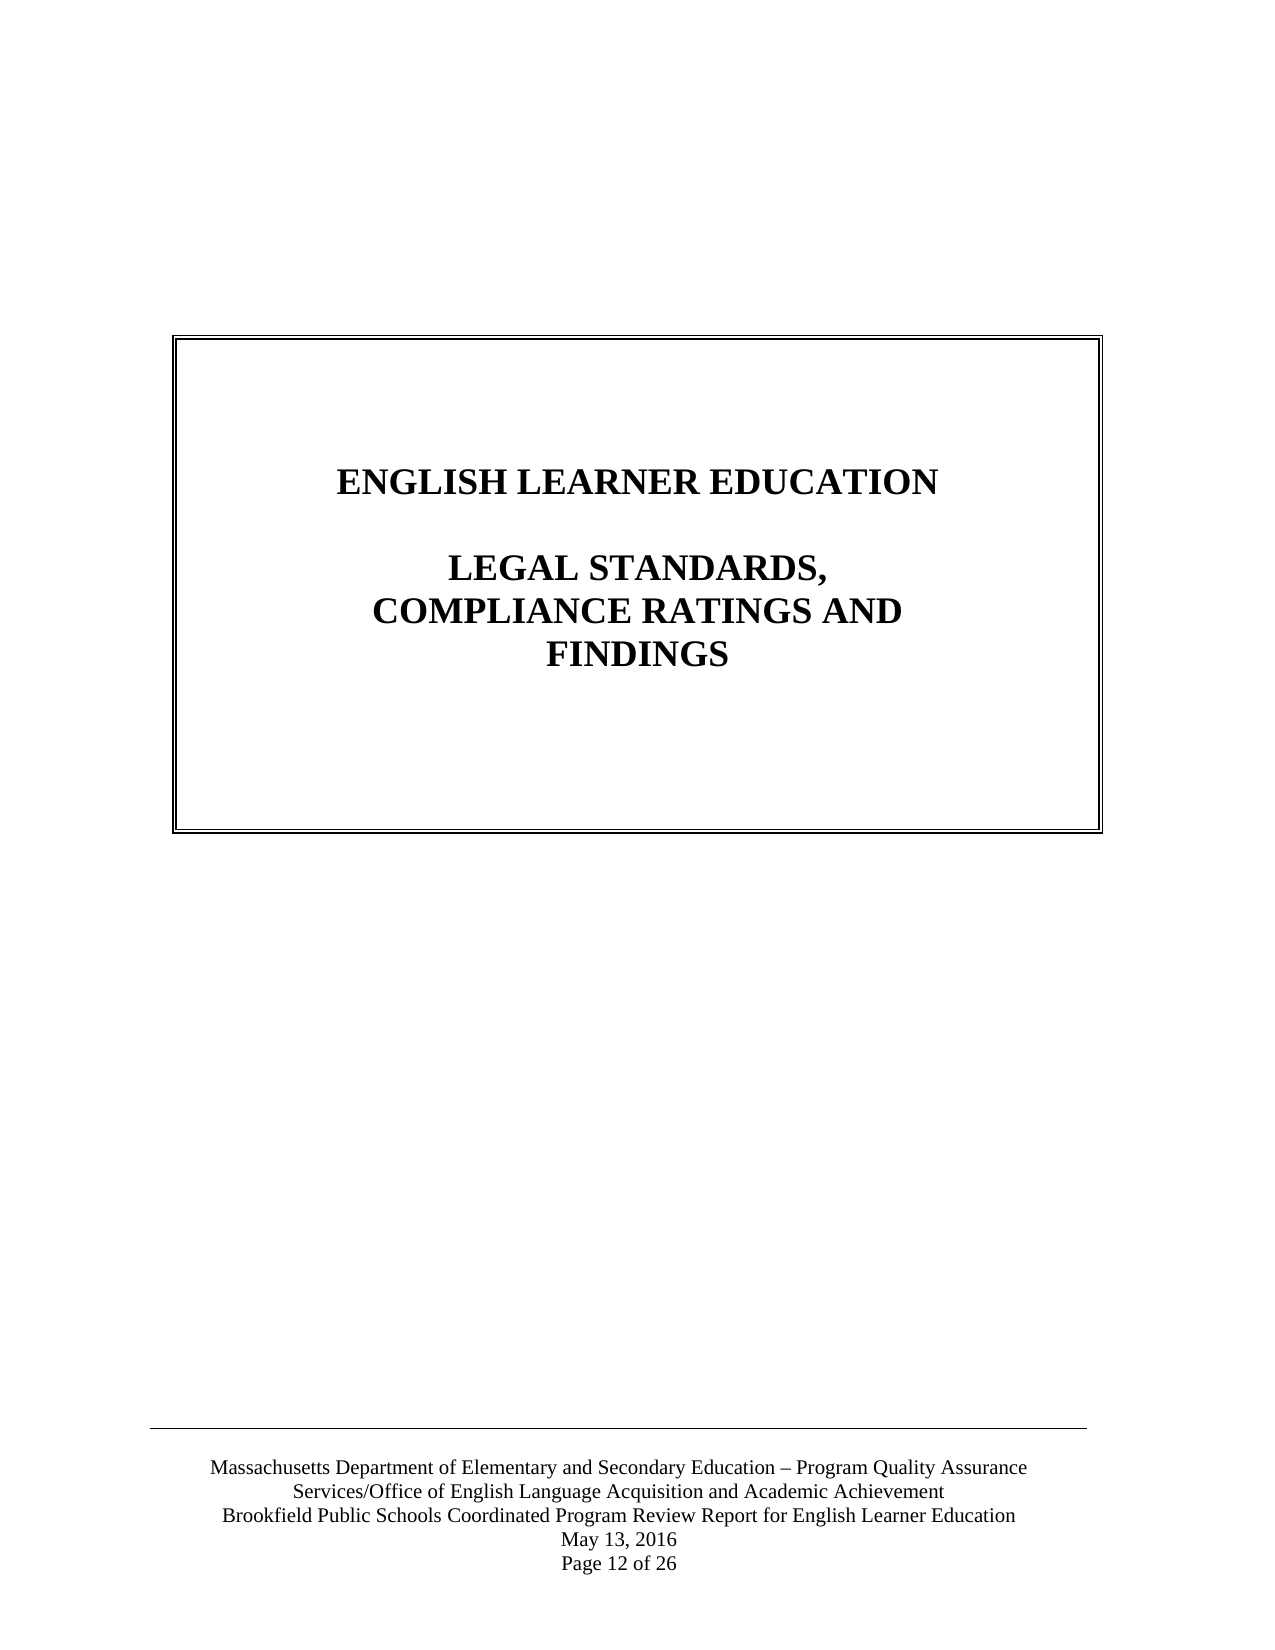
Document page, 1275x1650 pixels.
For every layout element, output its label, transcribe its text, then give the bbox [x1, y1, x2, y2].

table_header ENGLISH LEARNER EDUCATION LEGAL STANDARDS, COMPLIANCE RATINGS AND FINDINGS [177, 340, 1098, 828]
